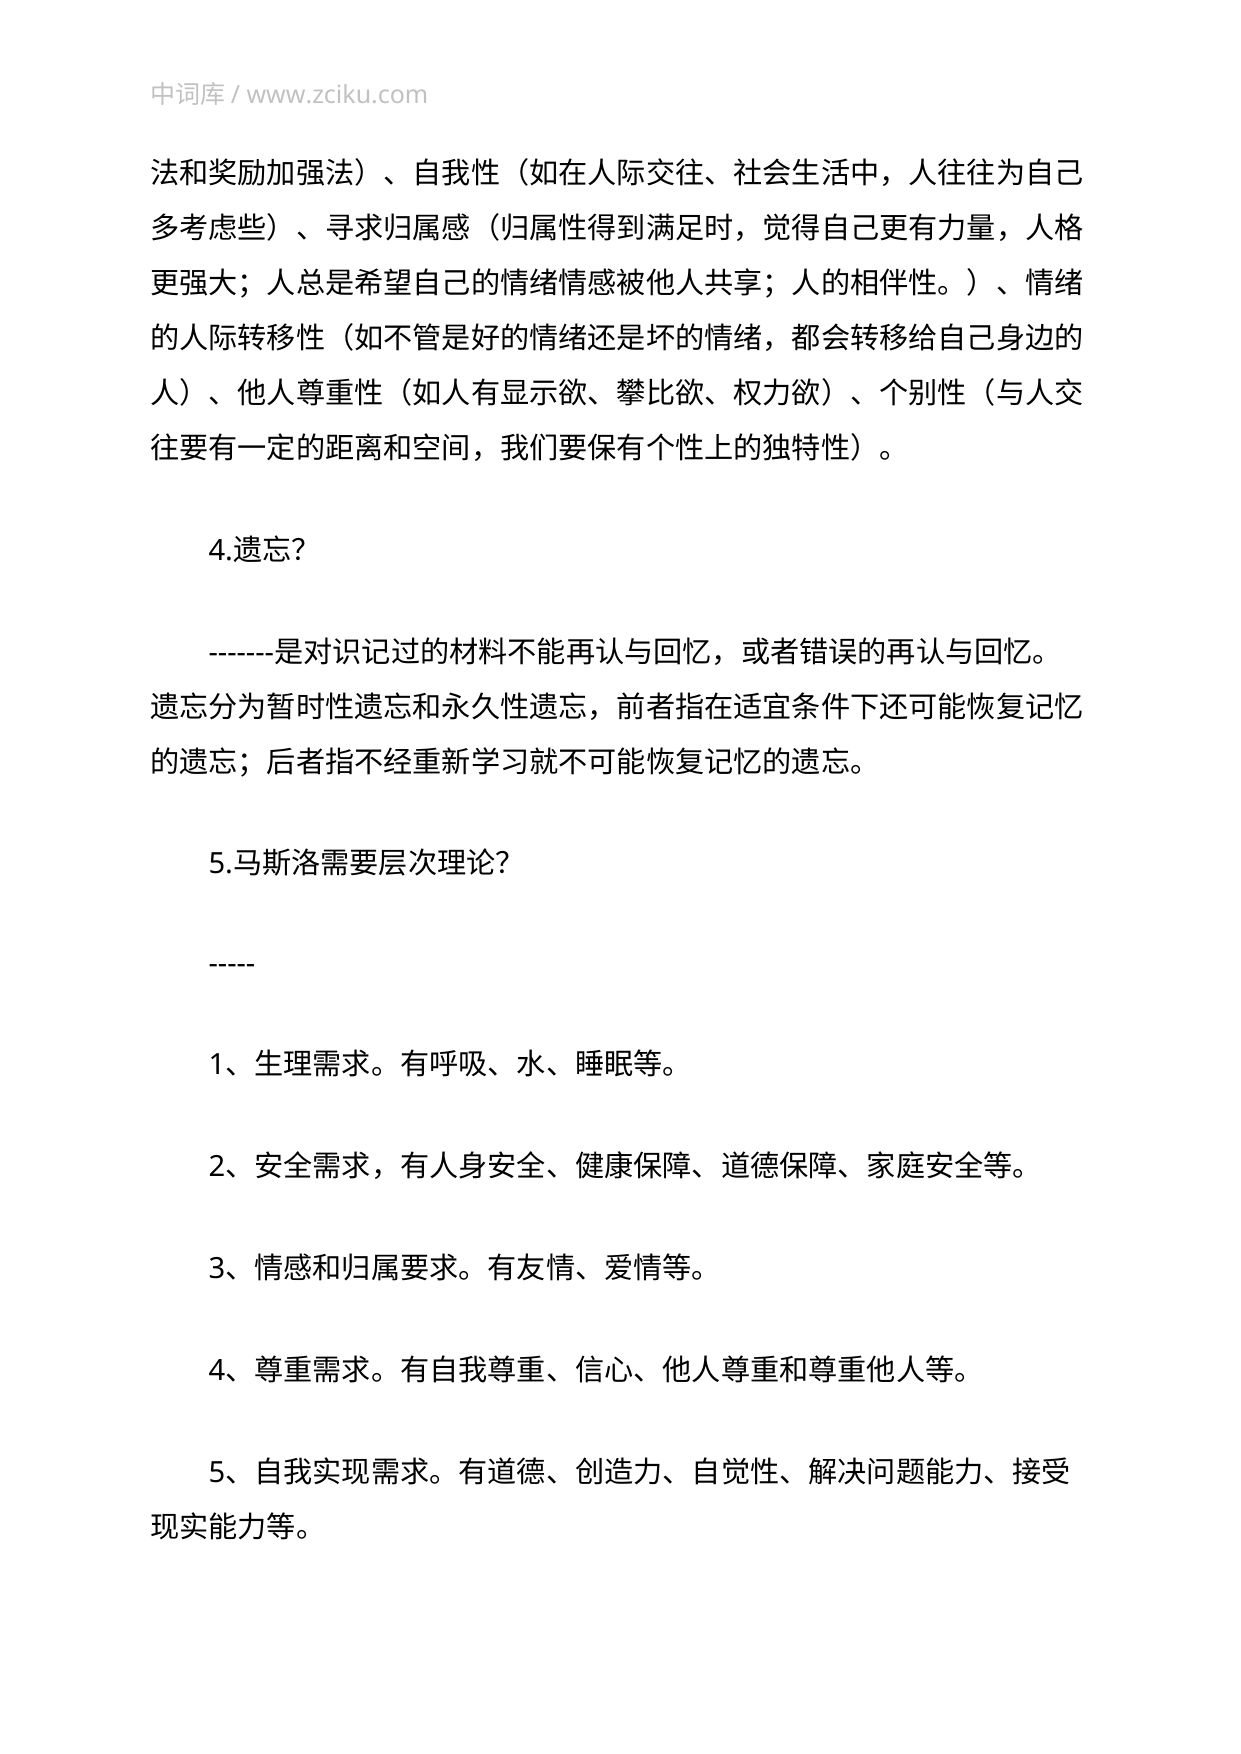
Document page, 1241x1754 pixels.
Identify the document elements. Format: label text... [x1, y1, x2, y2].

text 5.马斯洛需要层次理论？ [150, 840, 1090, 882]
text 1、生理需求。有呼吸、水、睡眠等。 [150, 1040, 1090, 1083]
text ----- [150, 942, 1090, 982]
text 3、情感和归属要求。有友情、爱情等。 [150, 1244, 1090, 1287]
text -------是对识记过的材料不能再认与回忆，或者错误的再认与回忆。遗忘分为暂时性遗忘和永久性遗忘，前者指在适宜条件下还可能恢复记忆的遗忘；后者指不经重新学习就不可能恢复记忆的遗忘。 [150, 628, 1090, 780]
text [150, 150, 1090, 467]
text 2、安全需求，有人身安全、健康保障、道德保障、家庭安全等。 [150, 1142, 1090, 1185]
text 4.遗忘？ [150, 526, 1090, 569]
text 4、尊重需求。有自我尊重、信心、他人尊重和尊重他人等。 [150, 1346, 1090, 1389]
text 5、自我实现需求。有道德、创造力、自觉性、解决问题能力、接受现实能力等。 [150, 1448, 1090, 1546]
